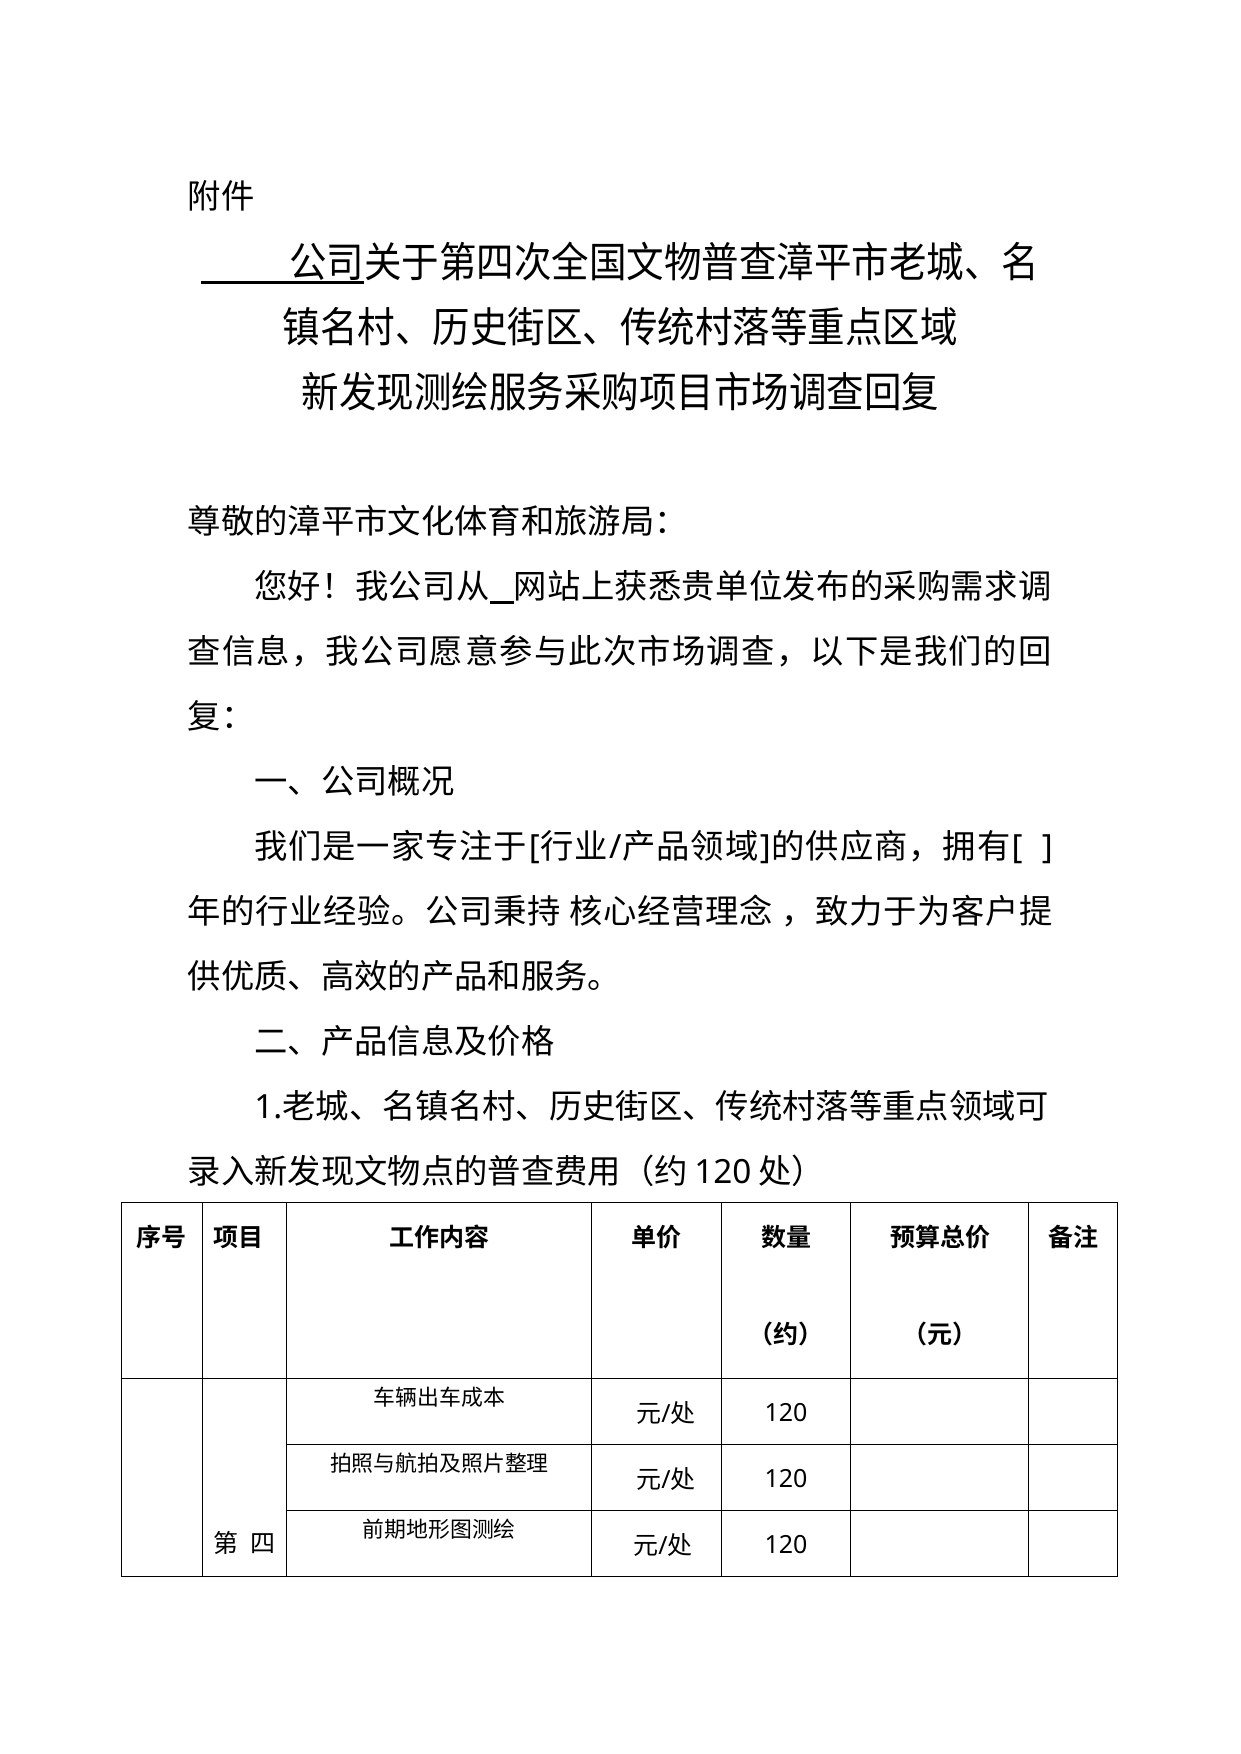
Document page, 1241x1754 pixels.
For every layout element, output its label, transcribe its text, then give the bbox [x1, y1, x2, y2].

table_header 数量（约） [722, 1203, 850, 1378]
table_cell 元/处 [592, 1511, 721, 1576]
table_cell 1 [122, 1379, 202, 1576]
text 公司关于第四次全国文物普查漳平市老城、名镇名村、历史街区、传统村落等重点区域 [187, 227, 1053, 357]
text 我们是一家专注于[行业/产品领域]的供应商，拥有[ ]年的行业经验。公司秉持 核心经营理念 ，致力于为客户提供优质、高效的产品和服务。 [187, 812, 1053, 1007]
table_cell [1029, 1511, 1117, 1576]
table_cell [1029, 1445, 1117, 1510]
table_header 单价 [592, 1203, 721, 1378]
table_cell 车辆出车成本 [287, 1379, 591, 1444]
text 尊敬的漳平市文化体育和旅游局： [187, 487, 1053, 552]
text 新发现测绘服务采购项目市场调查回复 [187, 357, 1053, 422]
table_header 项目 [203, 1203, 286, 1378]
table_cell 120 [722, 1445, 850, 1510]
text 1.老城、名镇名村、历史街区、传统村落等重点领域可录入新发现文物点的普查费用（约120处） [187, 1072, 1053, 1202]
table_cell 120 [722, 1511, 850, 1576]
table_cell 拍照与航拍及照片整理 [287, 1445, 591, 1510]
table_cell 元/处 [592, 1379, 721, 1444]
table_cell [851, 1379, 1028, 1444]
table_header 工作内容 [287, 1203, 591, 1378]
table_cell 第四次普查 [203, 1379, 286, 1576]
text 附件 [187, 162, 1053, 227]
table_cell [851, 1511, 1028, 1576]
table_cell 120 [722, 1379, 850, 1444]
text 您好！我公司从 网站上获悉贵单位发布的采购需求调查信息，我公司愿意参与此次市场调查，以下是我们的回复： [187, 552, 1053, 747]
table_cell [851, 1445, 1028, 1510]
table_cell 前期地形图测绘 [287, 1511, 591, 1576]
table_header 序号 [122, 1203, 202, 1378]
table_header 备注 [1029, 1203, 1117, 1378]
table_cell [1029, 1379, 1117, 1444]
table_header 预算总价（元） [851, 1203, 1028, 1378]
text 二、产品信息及价格 [187, 1007, 1053, 1072]
table_cell 元/处 [592, 1445, 721, 1510]
text 一、公司概况 [187, 747, 1053, 812]
